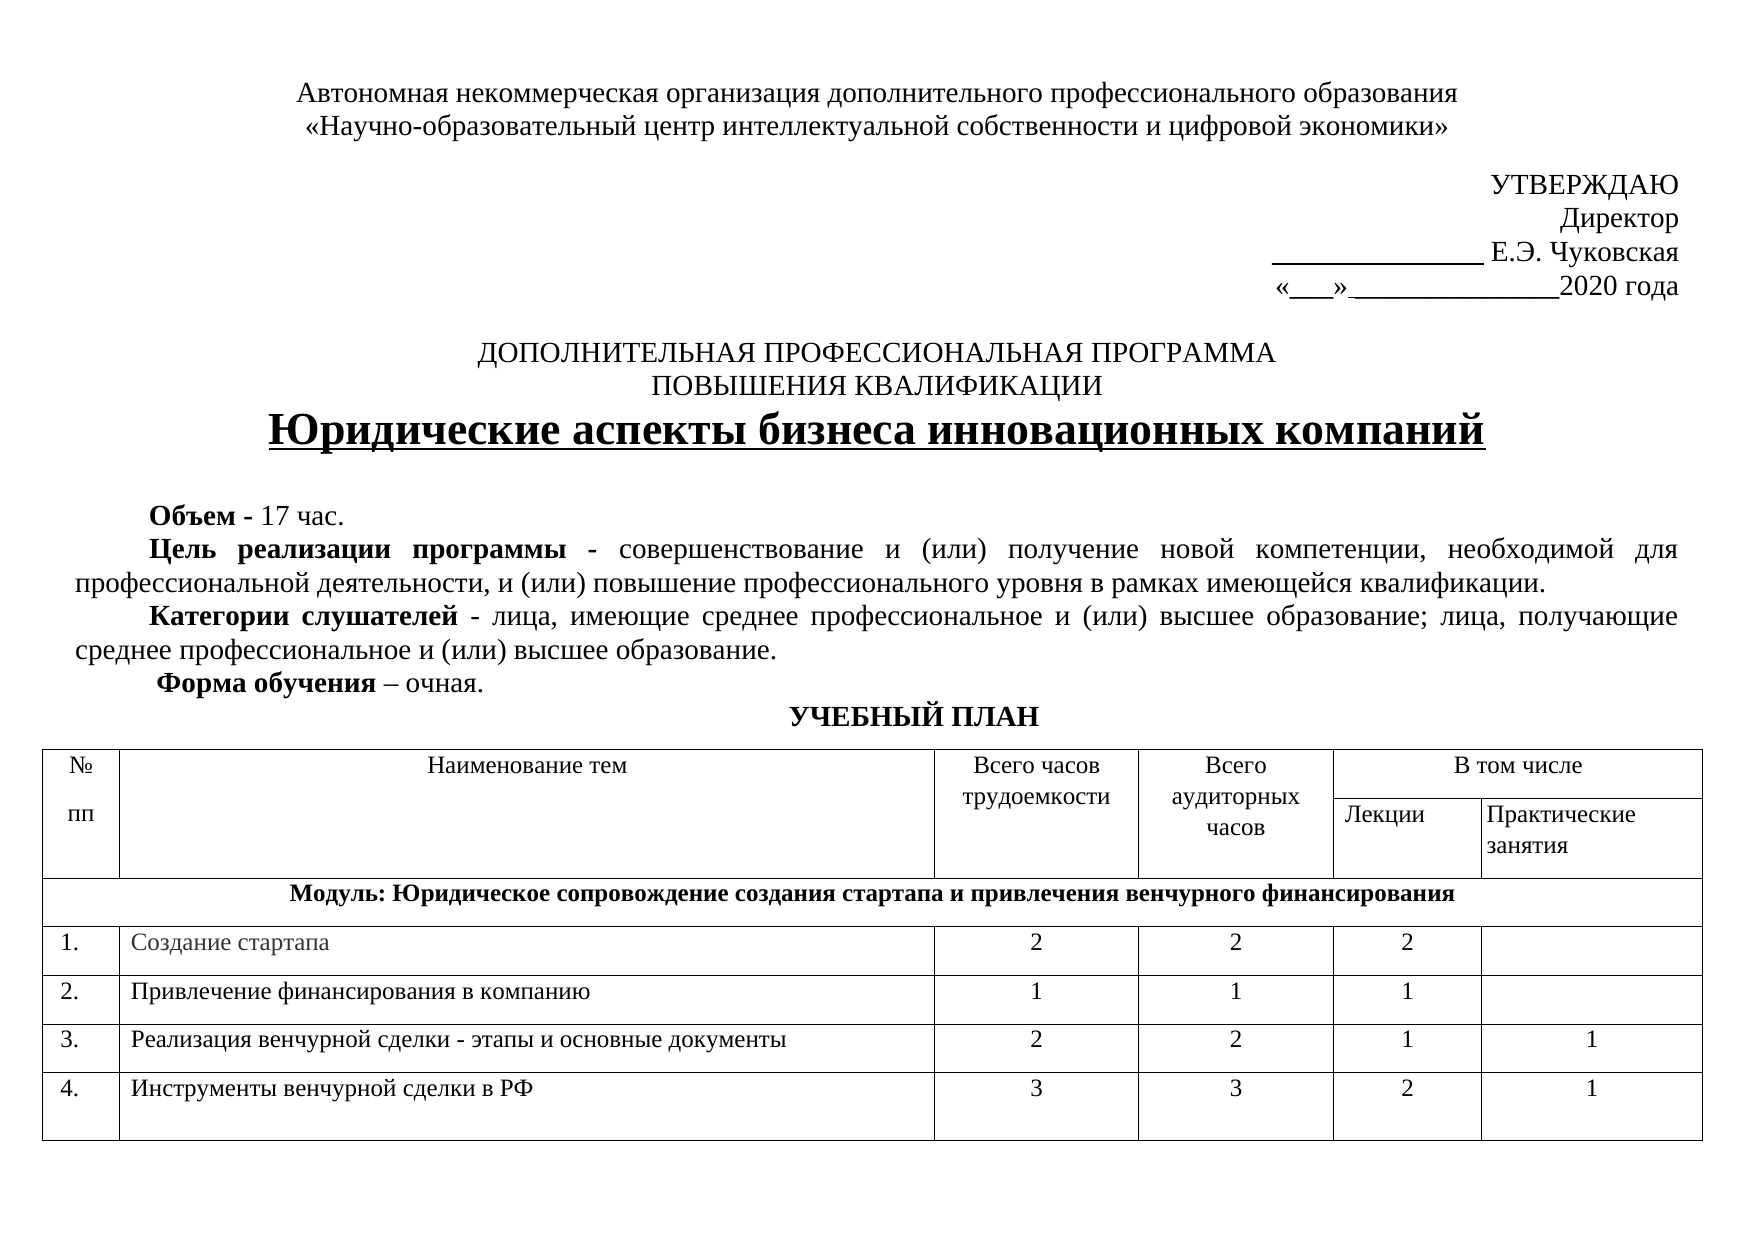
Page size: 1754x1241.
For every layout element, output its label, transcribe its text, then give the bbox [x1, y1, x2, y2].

text УТВЕРЖДАЮ [75, 167, 1679, 201]
text Директор [75, 201, 1679, 234]
table_cell 2 [1139, 1025, 1333, 1072]
table_header Всего аудиторных часов [1139, 750, 1333, 877]
table_cell Практические занятия [1482, 799, 1702, 877]
text ______________ Е.Э. Чуковская [75, 234, 1679, 268]
text ДОПОЛНИТЕЛЬНАЯ ПРОФЕССИОНАЛЬНАЯ ПРОГРАММА [75, 335, 1679, 368]
table_cell Инструменты венчурной сделки в РФ [120, 1073, 934, 1140]
table_cell [1482, 976, 1702, 1023]
table_cell 1 [1334, 976, 1481, 1023]
table_cell 3 [1139, 1073, 1333, 1140]
text Автономная некоммерческая организация дополнительного профессионального образования [75, 75, 1679, 108]
table_cell 1 [1334, 1025, 1481, 1072]
table_cell 4. [43, 1073, 119, 1140]
table_cell 1 [1482, 1073, 1702, 1140]
text Форма обучения – очная. [75, 665, 1679, 699]
text ПОВЫШЕНИЯ КВАЛИФИКАЦИИ [75, 368, 1679, 402]
table_cell 2. [43, 976, 119, 1023]
table_header Наименование тем [120, 750, 934, 877]
table_cell Привлечение финансирования в компанию [120, 976, 934, 1023]
text Цель реализации программы - совершенствование и (или) получение новой компетенции, необходимой для профессиональной деятельности, и (или) повышение профессионального уровня в рамках имеющейся квалификации. [75, 531, 1679, 598]
text Категории слушателей - лица, имеющие среднее профессиональное и (или) высшее образование; лица, получающие среднее профессиональное и (или) высшее образование. [75, 598, 1679, 665]
table_cell 3. [43, 1025, 119, 1072]
table_cell 1 [1482, 1025, 1702, 1072]
table_cell 2 [935, 1025, 1138, 1072]
table_header В том числе [1334, 750, 1702, 798]
table_header № пп [43, 750, 119, 877]
table_cell 2 [1334, 1073, 1481, 1140]
table_cell 2 [1334, 927, 1481, 975]
table_cell 2 [935, 927, 1138, 975]
table_header Всего часов трудоемкости [935, 750, 1138, 877]
table_cell Создание стартапа [120, 927, 934, 975]
table_cell [1482, 927, 1702, 975]
text «___» ______________2020 года [75, 268, 1679, 301]
table_cell 1 [1139, 976, 1333, 1023]
table_cell 2 [1139, 927, 1333, 975]
table_cell Модуль: Юридическое сопровождение создания стартапа и привлечения венчурного финансирования [43, 879, 1702, 926]
table_cell 1 [935, 976, 1138, 1023]
table_cell 1. [43, 927, 119, 975]
text «Научно-образовательный центр интеллектуальной собственности и цифровой экономики» [75, 108, 1679, 142]
table_cell Реализация венчурной сделки - этапы и основные документы [120, 1025, 934, 1072]
text Юридические аспекты бизнеса инновационных компаний [75, 402, 1679, 454]
text Объем - 17 час. [75, 498, 1679, 531]
table_cell Лекции [1334, 799, 1481, 877]
table_cell 3 [935, 1073, 1138, 1140]
text УЧЕБНЫЙ ПЛАН [75, 699, 1679, 732]
